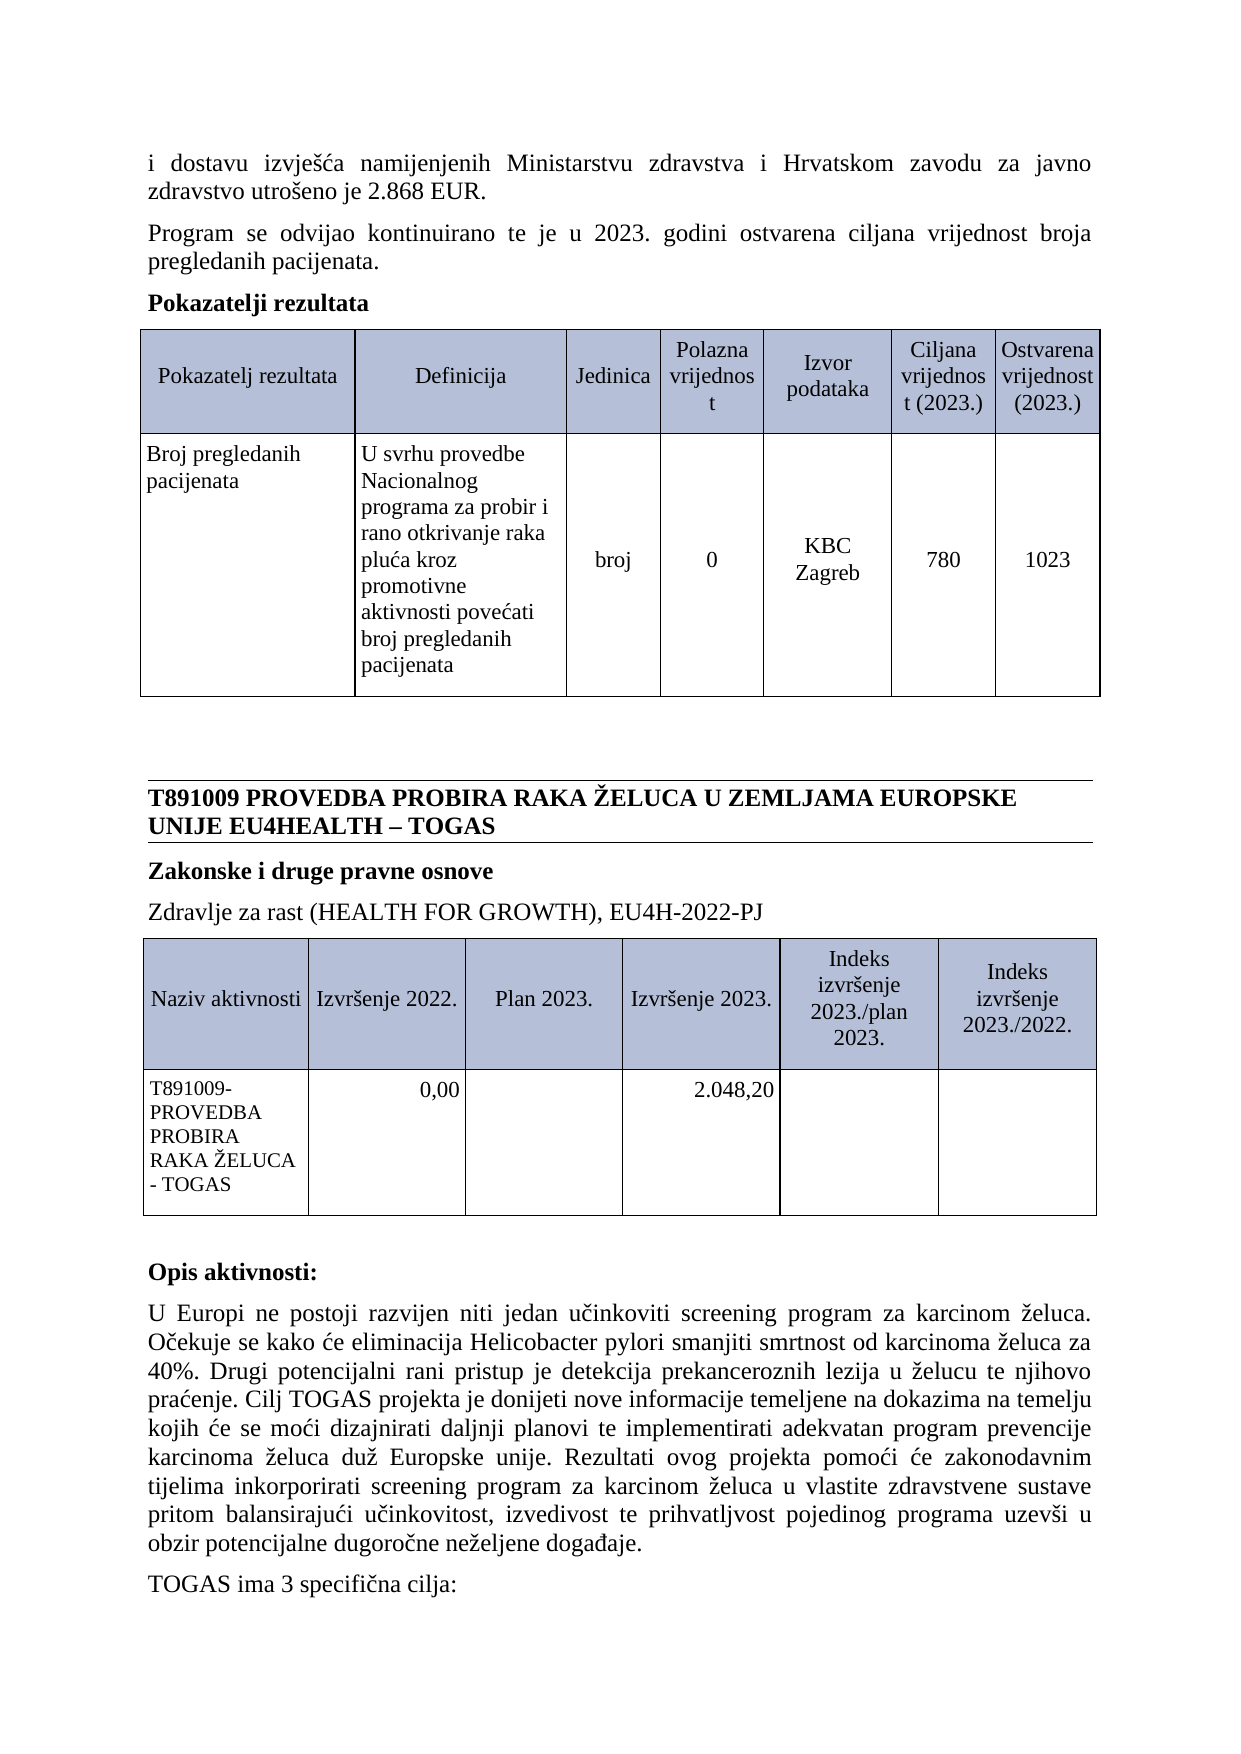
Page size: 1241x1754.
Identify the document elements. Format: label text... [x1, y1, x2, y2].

table_header Polazna vrijednost [661, 330, 763, 433]
text Pokazatelji rezultata [148, 288, 1093, 316]
table_cell [781, 1070, 938, 1215]
table_cell broj [567, 434, 660, 696]
table_cell 0 [661, 434, 763, 696]
table_cell 0,00 [309, 1070, 465, 1215]
table_header Naziv aktivnosti [144, 939, 308, 1069]
table_header Indeks izvršenje 2023./2022. [939, 939, 1096, 1069]
text Opis aktivnosti: [148, 1257, 1093, 1286]
text Zakonske i druge pravne osnove [148, 856, 1093, 884]
text Zdravlje za rast (HEALTH FOR GROWTH), EU4H-2022-PJ [148, 897, 1093, 926]
table_header Pokazatelj rezultata [141, 330, 354, 433]
table_header Ostvarena vrijednost (2023.) [996, 330, 1099, 433]
table_header Jedinica [567, 330, 660, 433]
table_header Indeks izvršenje 2023./plan 2023. [781, 939, 938, 1069]
table_cell KBC Zagreb [764, 434, 891, 696]
table_cell [939, 1070, 1096, 1215]
table_header Izvršenje 2023. [623, 939, 779, 1069]
text U Europi ne postoji razvijen niti jedan učinkoviti screening program za karcinom želuca. Očekuje se kako će eliminacija Helicobacter pylori smanjiti smrtnost od karcinoma želuca za 40%. Drugi potencijalni rani pristup je detekcija prekanceroznih lezija u želucu te njihovo praćenje. Cilj TOGAS projekta je donijeti nove informacije temeljene na dokazima na temelju kojih će se moći dizajnirati daljnji planovi te implementirati adekvatan program prevencije karcinoma želuca duž Europske unije. Rezultati ovog projekta pomoći će zakonodavnim tijelima inkorporirati screening program za karcinom želuca u vlastite zdravstvene sustave pritom balansirajući učinkovitost, izvedivost te prihvatljvost pojedinog programa uzevši u obzir potencijalne dugoročne neželjene događaje. [148, 1298, 1093, 1557]
text T891009 PROVEDBA PROBIRA RAKA ŽELUCA U ZEMLJAMA EUROPSKE UNIJE EU4HEALTH – TOGAS [148, 781, 1093, 842]
table_header Izvršenje 2022. [309, 939, 465, 1069]
table_cell 2.048,20 [623, 1070, 779, 1215]
table_cell 1023 [996, 434, 1099, 696]
text TOGAS ima 3 specifična cilja: [148, 1569, 1093, 1598]
table_cell U svrhu provedbe Nacionalnog programa za probir i rano otkrivanje raka pluća kroz promotivne aktivnosti povećati broj pregledanih pacijenata [356, 434, 566, 696]
table_cell 780 [892, 434, 995, 696]
table_header Plan 2023. [466, 939, 622, 1069]
table_cell [466, 1070, 622, 1215]
table_header Izvor podataka [764, 330, 891, 433]
table_cell T891009-PROVEDBA PROBIRA RAKA ŽELUCA - TOGAS [144, 1070, 308, 1215]
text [148, 148, 1093, 205]
table_cell Broj pregledanih pacijenata [141, 434, 354, 696]
table_header Ciljana vrijednost (2023.) [892, 330, 995, 433]
text Program se odvijao kontinuirano te je u 2023. godini ostvarena ciljana vrijednost broja pregledanih pacijenata. [148, 218, 1093, 275]
table_header Definicija [356, 330, 566, 433]
